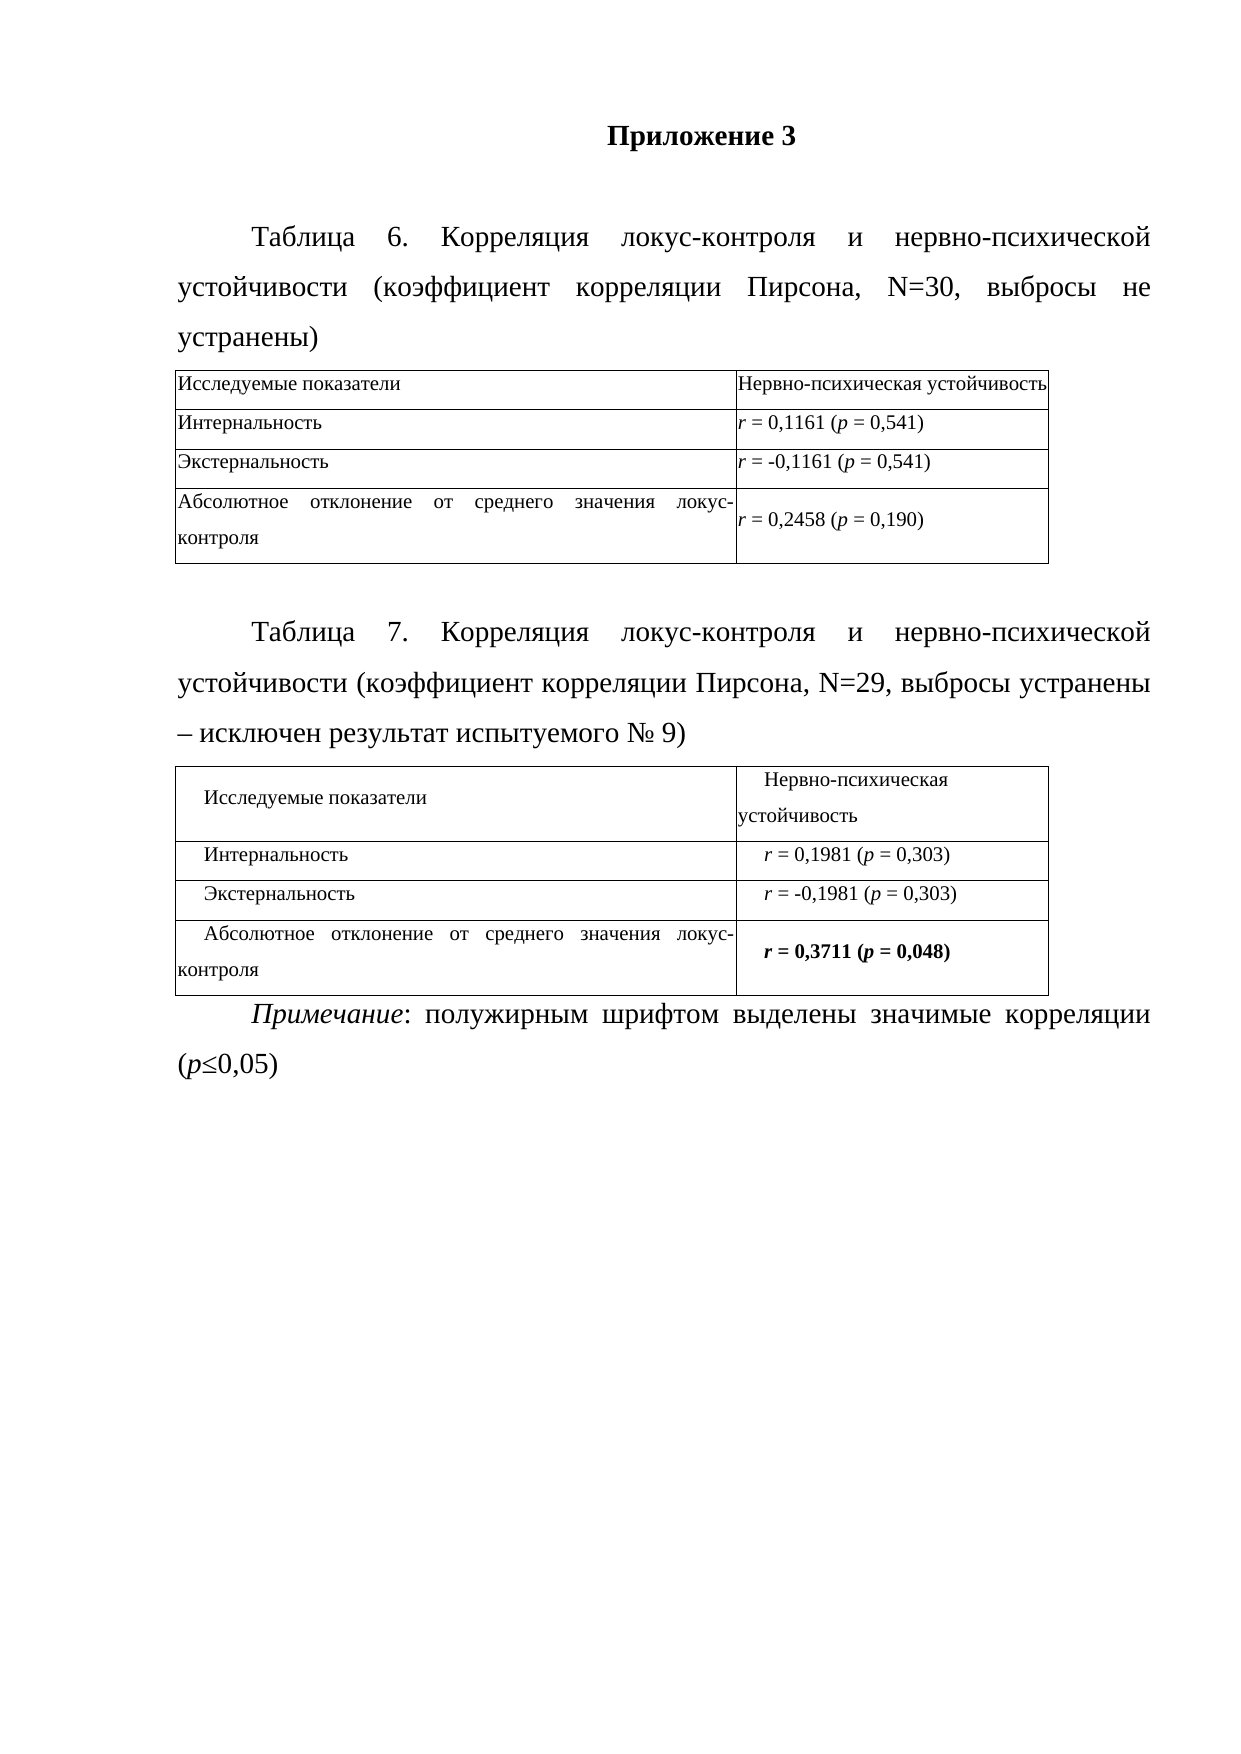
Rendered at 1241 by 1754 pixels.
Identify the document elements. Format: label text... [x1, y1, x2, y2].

text Таблица 6. Корреляция локус-контроля и нервно-психической устойчивости (коэффициент корреляции Пирсона, N=30, выбросы не устранены) [177, 219, 1152, 353]
table_cell r = -0,1981 (p = 0,303) [737, 881, 1048, 920]
table_cell Абсолютное отклонение от среднего значения локус-контроля [176, 921, 736, 995]
table_header Исследуемые показатели [176, 767, 736, 841]
table_cell r = 0,2458 (p = 0,190) [737, 489, 1048, 563]
table_header Нервно-психическая устойчивость [737, 371, 1048, 409]
table_cell r = 0,1161 (p = 0,541) [737, 410, 1048, 448]
text Примечание: полужирным шрифтом выделены значимые корреляции (p≤0,05) [177, 996, 1152, 1080]
table_cell Экстернальность [176, 450, 736, 488]
text Приложение 3 [177, 118, 1152, 152]
table_cell Интернальность [176, 410, 736, 448]
table_cell r = 0,1981 (p = 0,303) [737, 842, 1048, 880]
table_cell r = -0,1161 (p = 0,541) [737, 450, 1048, 488]
table_cell Экстернальность [176, 881, 736, 920]
table_cell r = 0,3711 (p = 0,048) [737, 921, 1048, 995]
table_header Нервно-психическая устойчивость [737, 767, 1048, 841]
table_cell Абсолютное отклонение от среднего значения локус-контроля [176, 489, 736, 563]
table_cell Интернальность [176, 842, 736, 880]
text Таблица 7. Корреляция локус-контроля и нервно-психической устойчивости (коэффициент корреляции Пирсона, N=29, выбросы устранены – исключен результат испытуемого № 9) [177, 614, 1152, 749]
table_header Исследуемые показатели [176, 371, 736, 409]
